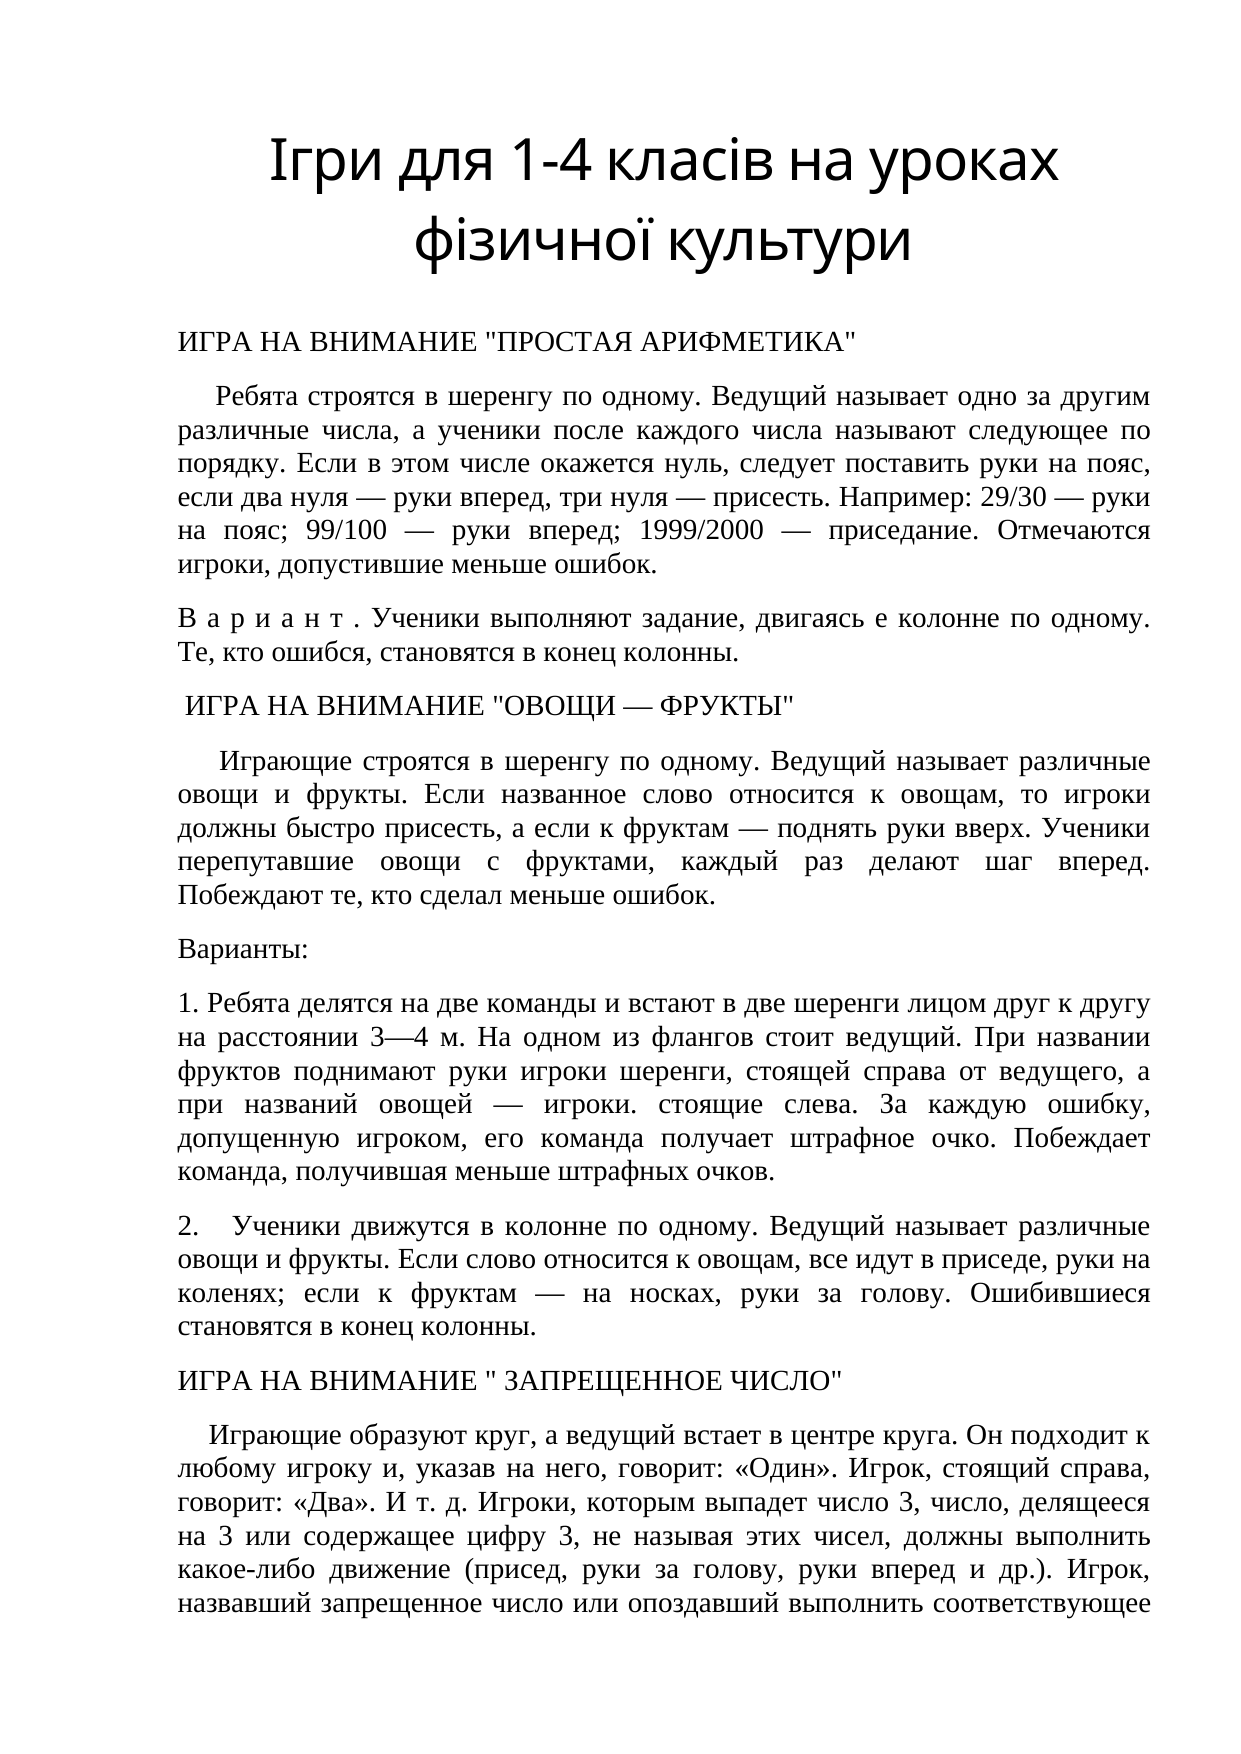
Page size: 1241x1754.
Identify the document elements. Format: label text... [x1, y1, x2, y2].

text Ребята строятся в шеренгу по одному. Ведущий называет одно за другим различные числа, а ученики после каждого числа называют следующее по порядку. Если в этом числе окажется нуль, следует поставить руки на пояс, если два нуля — руки вперед, три нуля — присесть. Например: 29/30 — руки на пояс; 99/100 — руки вперед; 1999/2000 — приседание. Отмечаются игроки, допустившие меньше ошибок. [177, 378, 1152, 579]
text 2. Ученики движутся в колонне по одному. Ведущий называет различные овощи и фрукты. Если слово относится к овощам, все идут в приседе, руки на коленях; если к фруктам — на носках, руки за голову. Ошибившиеся становятся в конец колонны. [177, 1208, 1152, 1342]
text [177, 1417, 1152, 1618]
text ИГРА НА ВНИМАНИЕ "ПРОСТАЯ АРИФМЕТИКА" [177, 324, 1152, 357]
text Играющие строятся в шеренгу по одному. Ведущий называет различные овощи и фрукты. Если названное слово относится к овощам, то игроки должны быстро присесть, а если к фруктам — поднять руки вверх. Ученики перепутавшие овощи с фруктами, каждый раз делают шаг вперед. Побеждают те, кто сделал меньше ошибок. [177, 743, 1152, 910]
text ИГРА НА ВНИМАНИЕ " ЗАПРЕЩЕННОЕ ЧИСЛО" [177, 1363, 1152, 1396]
title Ігри для 1-4 класів на уроках фізичної культури [177, 118, 1152, 277]
text В а р и а н т . Ученики выполняют задание, двигаясь е колонне по одному. Те, кто ошибся, становятся в конец колонны. [177, 600, 1152, 667]
text ИГРА НА ВНИМАНИЕ "ОВОЩИ — ФРУКТЫ" [177, 688, 1152, 722]
text 1. Ребята делятся на две команды и встают в две шеренги лицом друг к другу на расстоянии 3—4 м. На одном из флангов стоит ведущий. При названии фруктов поднимают руки игроки шеренги, стоящей справа от ведущего, а при названий овощей — игроки. стоящие слева. За каждую ошибку, допущенную игроком, его команда получает штрафное очко. Побеждает команда, получившая меньше штрафных очков. [177, 986, 1152, 1187]
text Варианты: [177, 931, 1152, 965]
